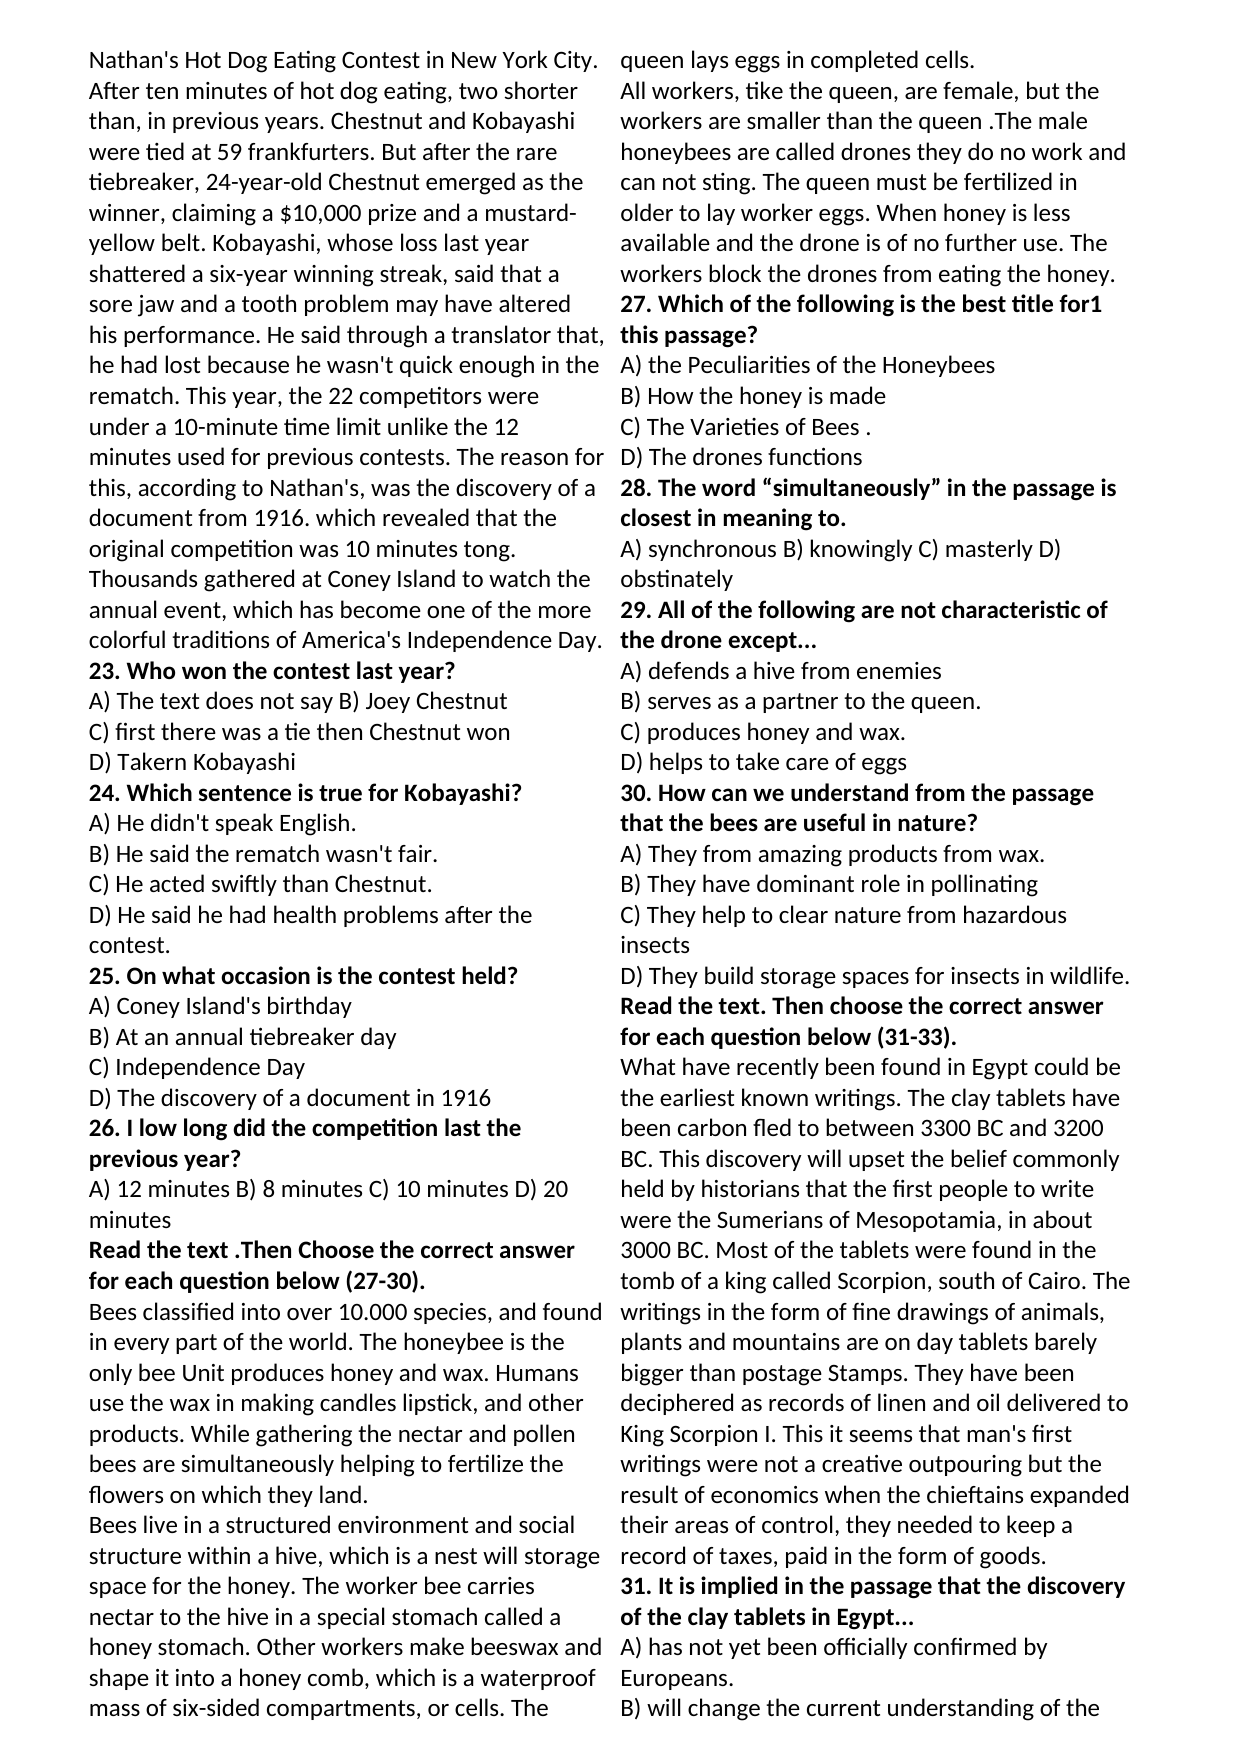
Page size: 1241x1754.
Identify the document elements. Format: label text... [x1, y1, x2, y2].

text C) Independence Day [89, 1052, 605, 1082]
text 28. The word “simultaneously” in the passage is closest in meaning to. [620, 472, 1137, 533]
text C) produces honey and wax. [620, 716, 1137, 746]
text D) They build storage spaces for insects in wildlife. [620, 960, 1137, 991]
text Bees classified into over 10.000 species, and found in every part of the world. The honeybee is the only bee Unit produces honey and wax. Humans use the wax in making candles lipstick, and other products. While gathering the nectar and pollen bees are simultaneously helping to fertilize the flowers on which they land. [89, 1296, 605, 1509]
text A) The text does not say B) Joey Chestnut [89, 685, 605, 716]
text D) He said he had health problems after the contest. [89, 899, 605, 960]
text C) They help to clear nature from hazardous insects [620, 899, 1137, 960]
text 30. How can we understand from the passage that the bees are useful in nature? [620, 777, 1137, 838]
text 27. Which of the following is the best title for1 this passage? [620, 288, 1137, 349]
text Read the text .Then Choose the correct answer for each question below (27-30). [89, 1235, 605, 1296]
text A) They from amazing products from wax. [620, 838, 1137, 868]
text A) the Peculiarities of the Honeybees [620, 349, 1137, 380]
text B) They have dominant role in pollinating [620, 868, 1137, 899]
text A) 12 minutes B) 8 minutes C) 10 minutes D) 20 minutes [89, 1174, 605, 1235]
text A) has not yet been officially confirmed by Europeans. [620, 1631, 1137, 1692]
text D) helps to take care of eggs [620, 746, 1137, 777]
text D) The discovery of a document in 1916 [89, 1082, 605, 1113]
text B) At an annual tiebreaker day [89, 1021, 605, 1052]
text A) defends a hive from enemies [620, 655, 1137, 685]
text B) He said the rematch wasn't fair. [89, 838, 605, 868]
text C) The Varieties of Bees . [620, 411, 1137, 441]
text What have recently been found in Egypt could be the earliest known writings. The clay tablets have been carbon fled to between 3300 BC and 3200 BC. This discovery will upset the belief commonly held by historians that the first people to write were the Sumerians of Mesopotamia, in about 3000 BC. Most of the tablets were found in the tomb of a king called Scorpion, south of Cairo. The writings in the form of fine drawings of animals, plants and mountains are on day tablets barely bigger than postage Stamps. They have been deciphered as records of linen and oil delivered to King Scorpion I. This it seems that man's first writings were not a creative outpouring but the result of economics when the chieftains expanded their areas of control, they needed to keep a record of taxes, paid in the form of goods. [620, 1052, 1137, 1570]
text B) How the honey is made [620, 380, 1137, 411]
text D) The drones functions [620, 441, 1137, 472]
text B) serves as a partner to the queen. [620, 685, 1137, 716]
text 23. Who won the contest last year? [89, 655, 605, 685]
text 25. On what occasion is the contest held? [89, 960, 605, 991]
text 26. I low long did the competition last the previous year? [89, 1113, 605, 1174]
text Read the text. Then choose the correct answer for each question below (31-33). [620, 991, 1137, 1052]
text All workers, tike the queen, are female, but the workers are smaller than the queen .The male honeybees are called drones they do no work and can not sting. The queen must be fertilized in older to lay worker eggs. When honey is less available and the drone is of no further use. The workers block the drones from eating the honey. [620, 75, 1137, 288]
text Bees live in a structured environment and social structure within a hive, which is a nest will storage space for the honey. The worker bee carries nectar to the hive in a special stomach called a honey stomach. Other workers make beeswax and shape it into a honey comb, which is a waterproof mass of six-sided compartments, or cells. The queen lays eggs in completed cells. [89, 1509, 605, 1723]
text A) synchronous B) knowingly C) masterly D) obstinately [620, 533, 1137, 594]
text A) He didn't speak English. [89, 807, 605, 838]
text 29. All of the following are not characteristic of the drone except... [620, 594, 1137, 655]
text 24. Which sentence is true for Kobayashi? [89, 777, 605, 807]
text B) will change the current understanding of the history of writing. [620, 1692, 1137, 1723]
text 31. It is implied in the passage that the discovery of the clay tablets in Egypt... [620, 1570, 1137, 1631]
text D) Takern Kobayashi [89, 746, 605, 777]
text C) first there was a tie then Chestnut won [89, 716, 605, 746]
text A) Coney Island's birthday [89, 991, 605, 1021]
text C) He acted swiftly than Chestnut. [89, 868, 605, 899]
